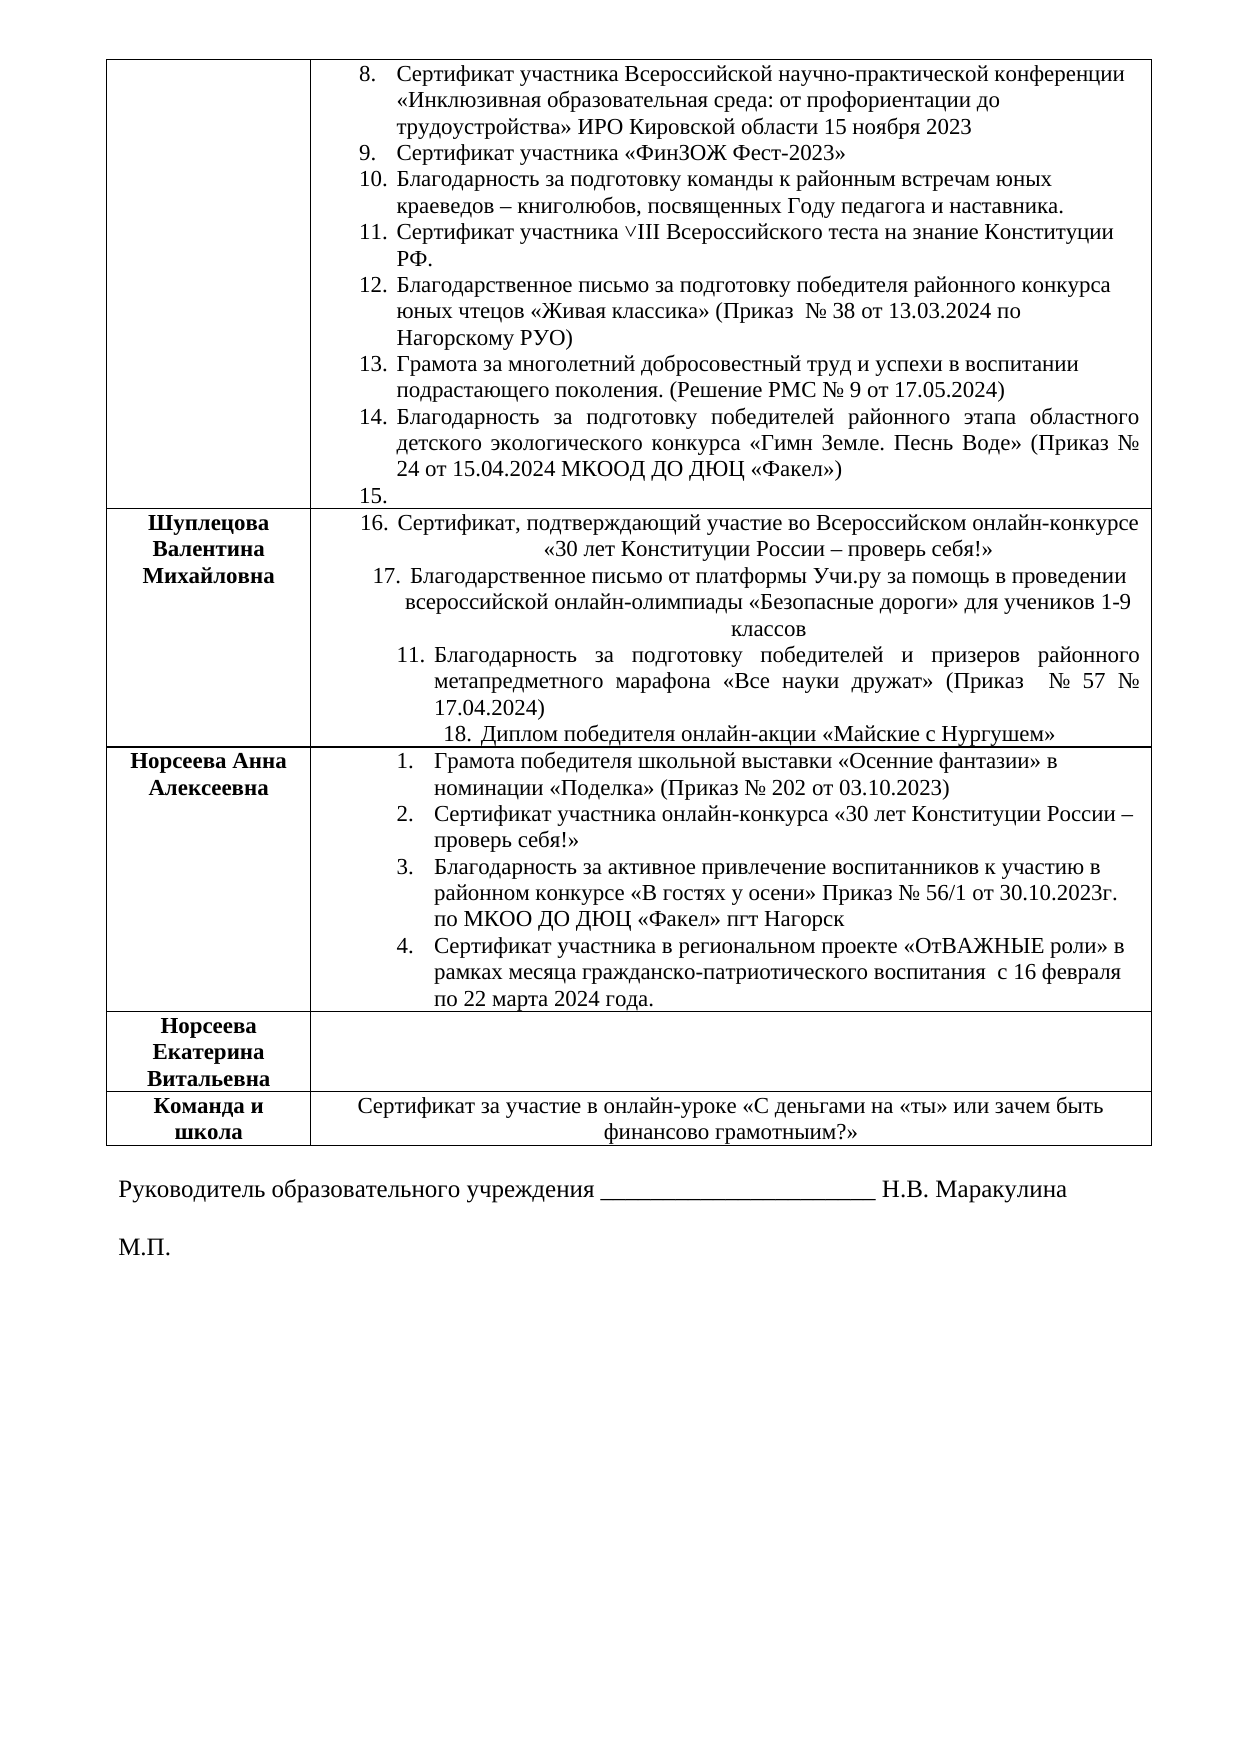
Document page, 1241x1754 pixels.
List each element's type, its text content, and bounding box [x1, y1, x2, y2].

table_cell Норсеева Анна Алексеевна [107, 748, 310, 1011]
table_cell Сертификат за участие в онлайн-уроке «С деньгами на «ты» или зачем быть финансово грамотныим?» [311, 1092, 1151, 1145]
table_cell Сертификат, подтверждающий участие во Всероссийском онлайн-конкурсе «30 лет Конституции России – проверь себя!» Благодарственное письмо от платформы Учи.ру за помощь в проведении всероссийской онлайн-олимпиады «Безопасные дороги» для учеников 1-9 классов Благодарность за подготовку победителей и призеров районного метапредметного марафона «Все науки дружат» (Приказ № 57 № 17.04.2024) Диплом победителя онлайн-акции «Майские с Нургушем» [311, 509, 1151, 746]
text М.П. [118, 1232, 1152, 1261]
table_cell Шуплецова Валентина Михайловна [107, 509, 310, 746]
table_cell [311, 60, 1151, 508]
text Руководитель образовательного учреждения ______________________ Н.В. Маракулина [118, 1174, 1152, 1203]
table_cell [107, 60, 310, 508]
table_cell Норсеева Екатерина Витальевна [107, 1012, 310, 1091]
table_cell Команда и школа [107, 1092, 310, 1145]
table_cell [311, 1012, 1151, 1091]
table_cell Грамота победителя школьной выставки «Осенние фантазии» в номинации «Поделка» (Приказ № 202 от 03.10.2023) Сертификат участника онлайн-конкурса «30 лет Конституции России – проверь себя!» Благодарность за активное привлечение воспитанников к участию в районном конкурсе «В гостях у осени» Приказ № 56/1 от 30.10.2023г. по МКОО ДО ДЮЦ «Факел» пгт Нагорск Сертификат участника в региональном проекте «ОтВАЖНЫЕ роли» в рамках месяца гражданско-патриотического воспитания с 16 февраля по 22 марта 2024 года. [311, 748, 1151, 1011]
